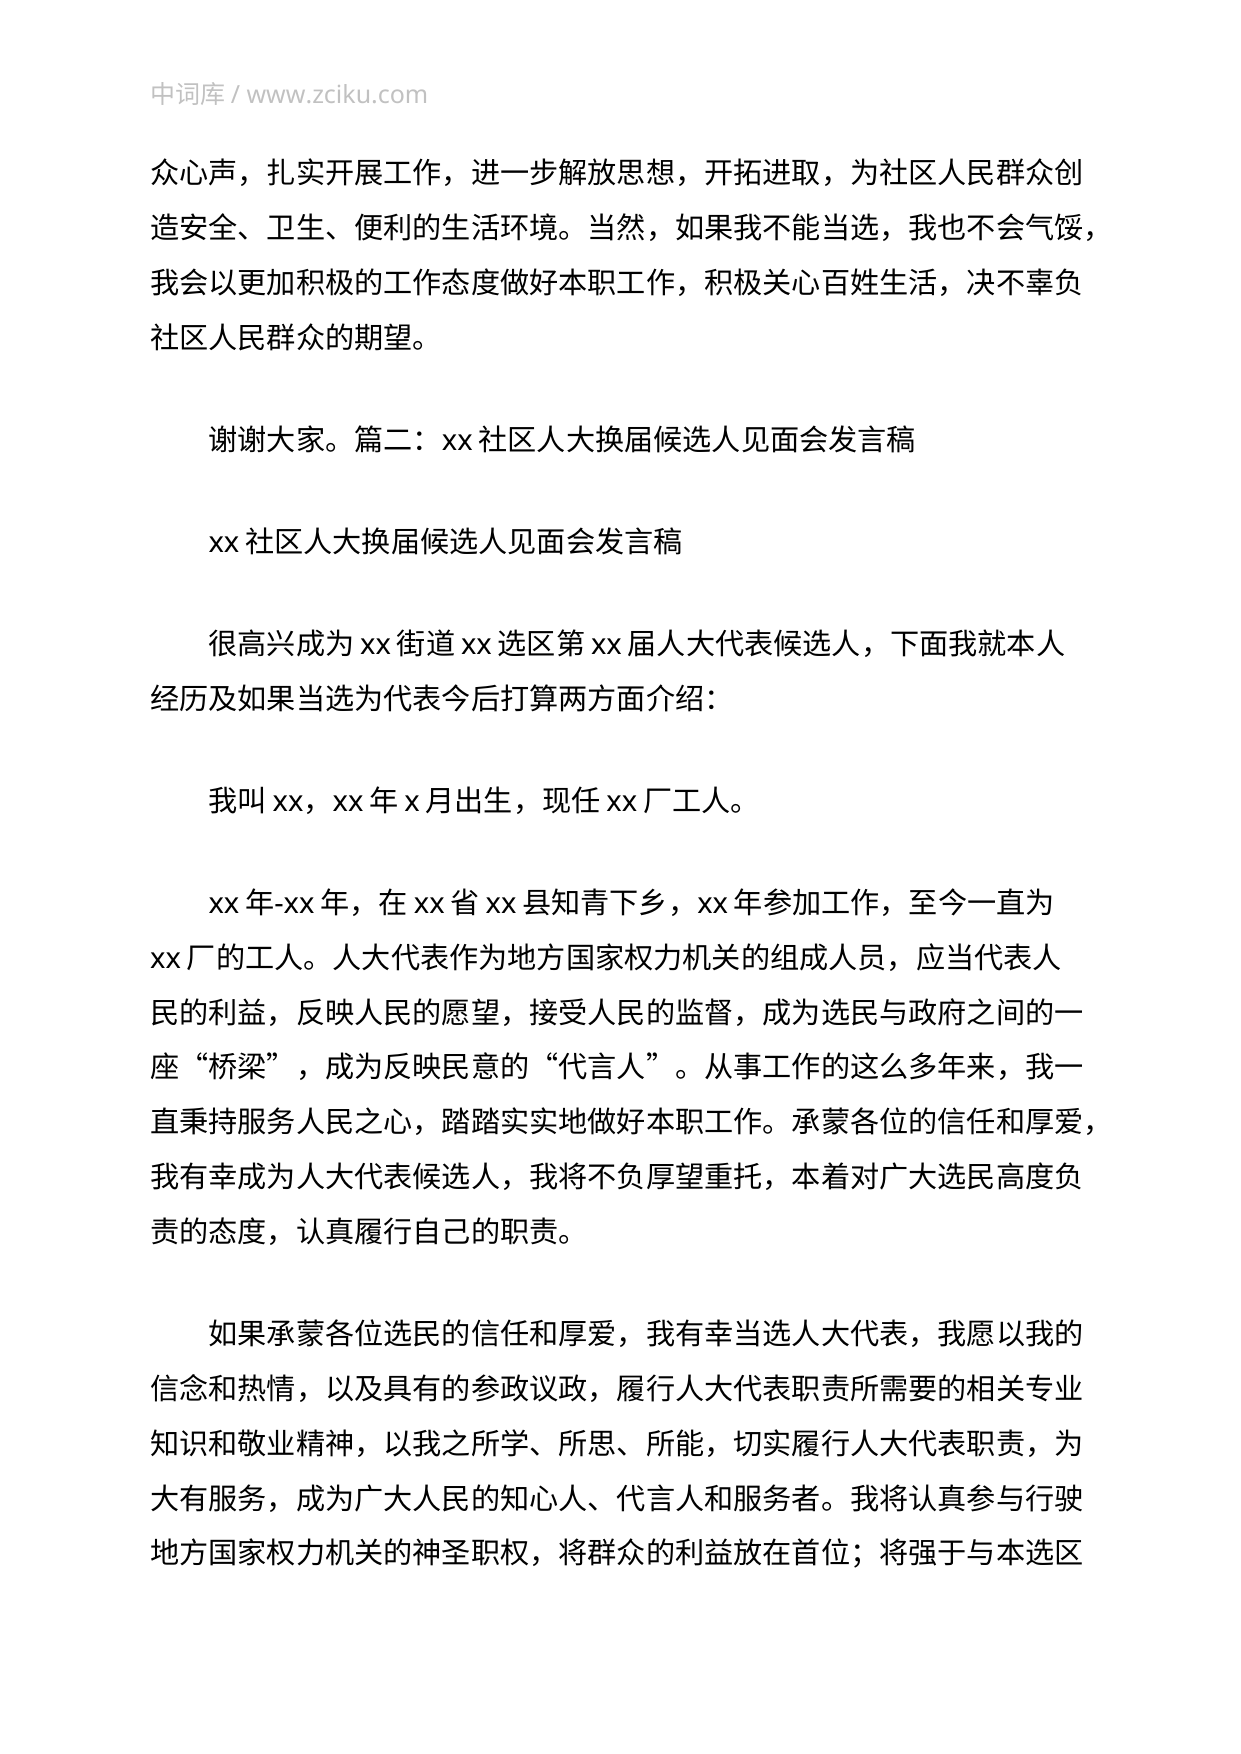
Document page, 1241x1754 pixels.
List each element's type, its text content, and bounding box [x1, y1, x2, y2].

text xx年-xx年，在xx省xx县知青下乡，xx年参加工作，至今一直为xx厂的工人。人大代表作为地方国家权力机关的组成人员，应当代表人民的利益，反映人民的愿望，接受人民的监督，成为选民与政府之间的一座“桥梁”，成为反映民意的“代言人”。从事工作的这么多年来，我一直秉持服务人民之心，踏踏实实地做好本职工作。承蒙各位的信任和厚爱，我有幸成为人大代表候选人，我将不负厚望重托，本着对广大选民高度负责的态度，认真履行自己的职责。 [150, 879, 1090, 1251]
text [150, 1311, 1090, 1572]
text xx社区人大换届候选人见面会发言稿 [150, 518, 1090, 561]
text 很高兴成为xx街道xx选区第xx届人大代表候选人，下面我就本人经历及如果当选为代表今后打算两方面介绍： [150, 620, 1090, 718]
text 我叫xx，xx年x月出生，现任xx厂工人。 [150, 777, 1090, 819]
text 谢谢大家。篇二：xx社区人大换届候选人见面会发言稿 [150, 416, 1090, 459]
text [150, 150, 1090, 357]
